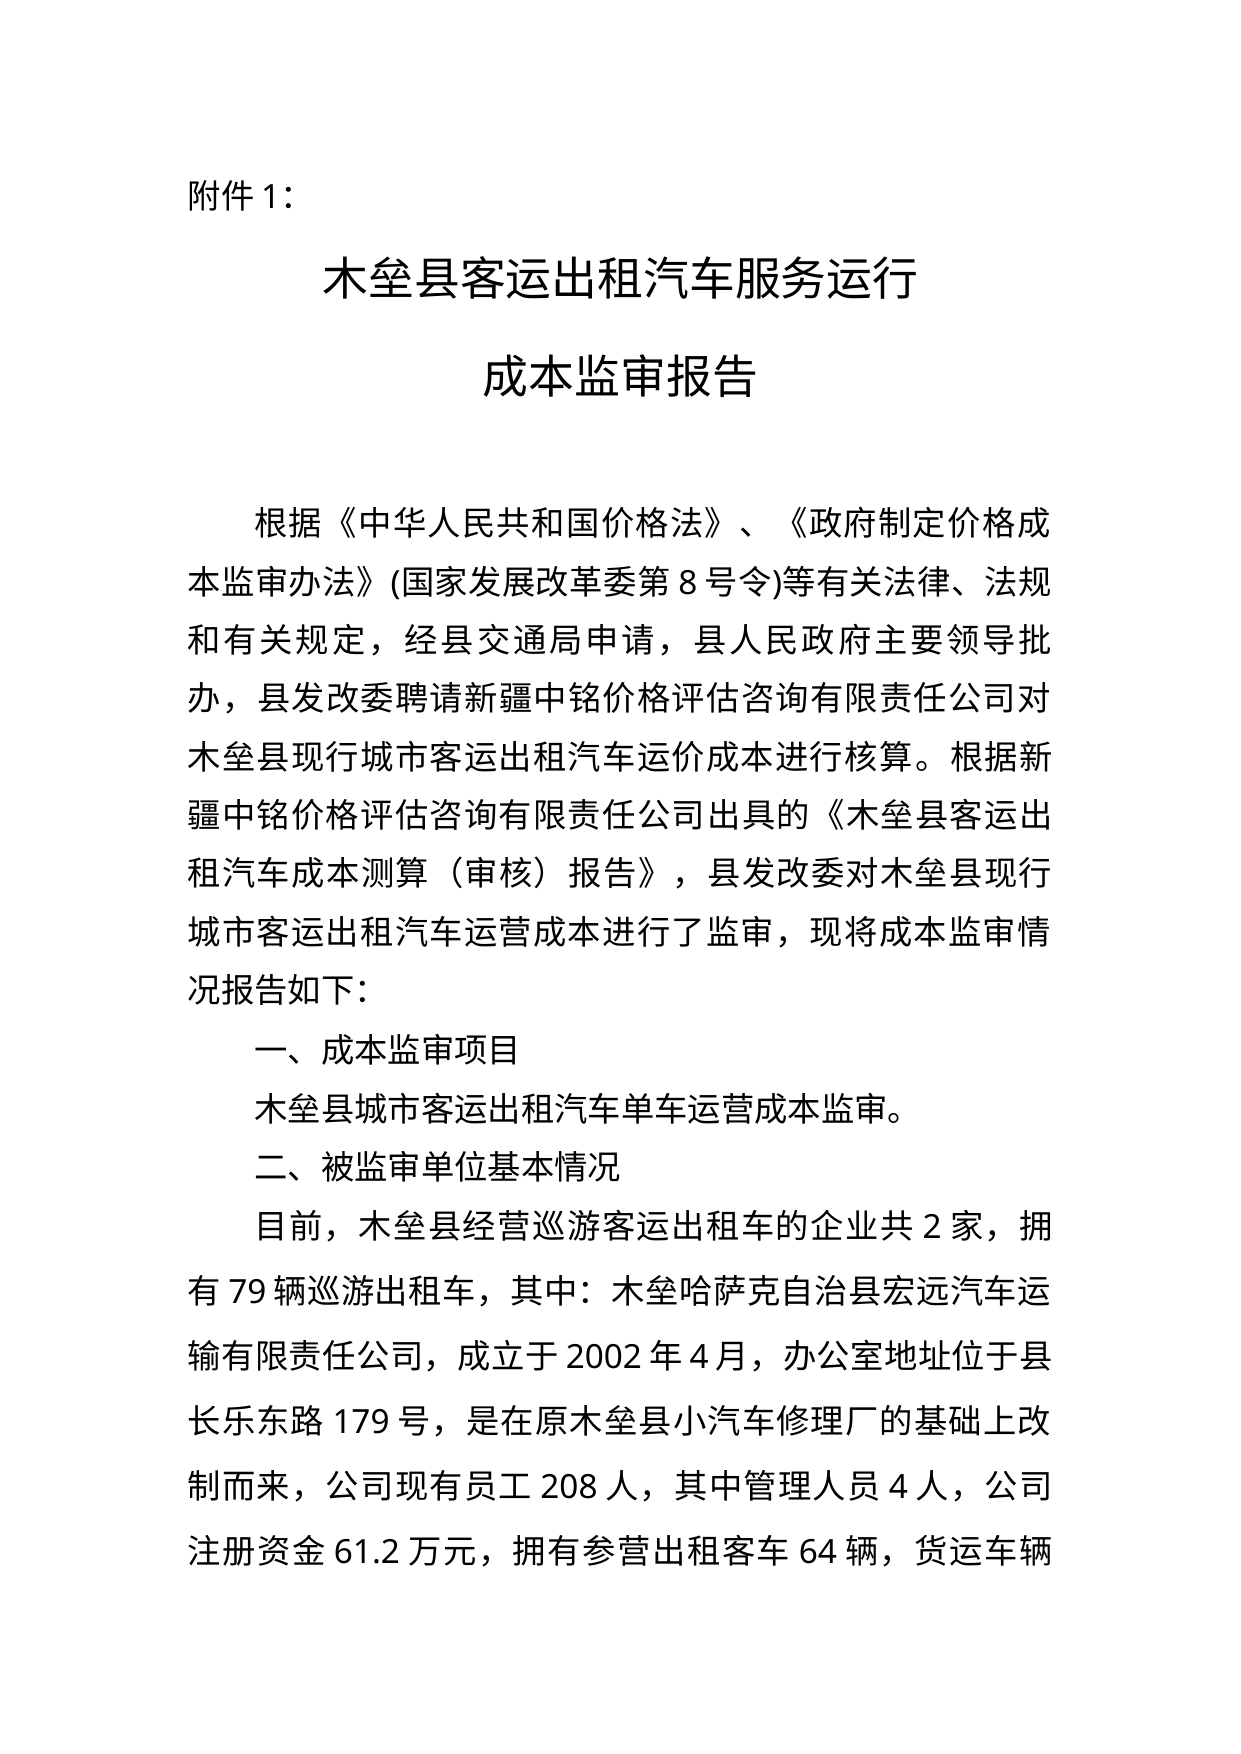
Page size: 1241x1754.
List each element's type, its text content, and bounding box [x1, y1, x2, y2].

text 附件1： [187, 162, 1053, 227]
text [187, 1191, 1053, 1581]
list 木垒县城市客运出租汽车单车运营成本监审。 [187, 1074, 1053, 1133]
text 成本监审报告 [187, 324, 1053, 422]
text 一、成本监审项目 [187, 1016, 1053, 1074]
text 二、被监审单位基本情况 [187, 1133, 1053, 1191]
text 根据《中华人民共和国价格法》、《政府制定价格成本监审办法》(国家发展改革委第8号令)等有关法律、法规和有关规定，经县交通局申请，县人民政府主要领导批办，县发改委聘请新疆中铭价格评估咨询有限责任公司对木垒县现行城市客运出租汽车运价成本进行核算。根据新疆中铭价格评估咨询有限责任公司出具的《木垒县客运出租汽车成本测算（审核）报告》，县发改委对木垒县现行城市客运出租汽车运营成本进行了监审，现将成本监审情况报告如下： [179, 487, 1061, 1016]
text 木垒县客运出租汽车服务运行 [187, 227, 1053, 324]
